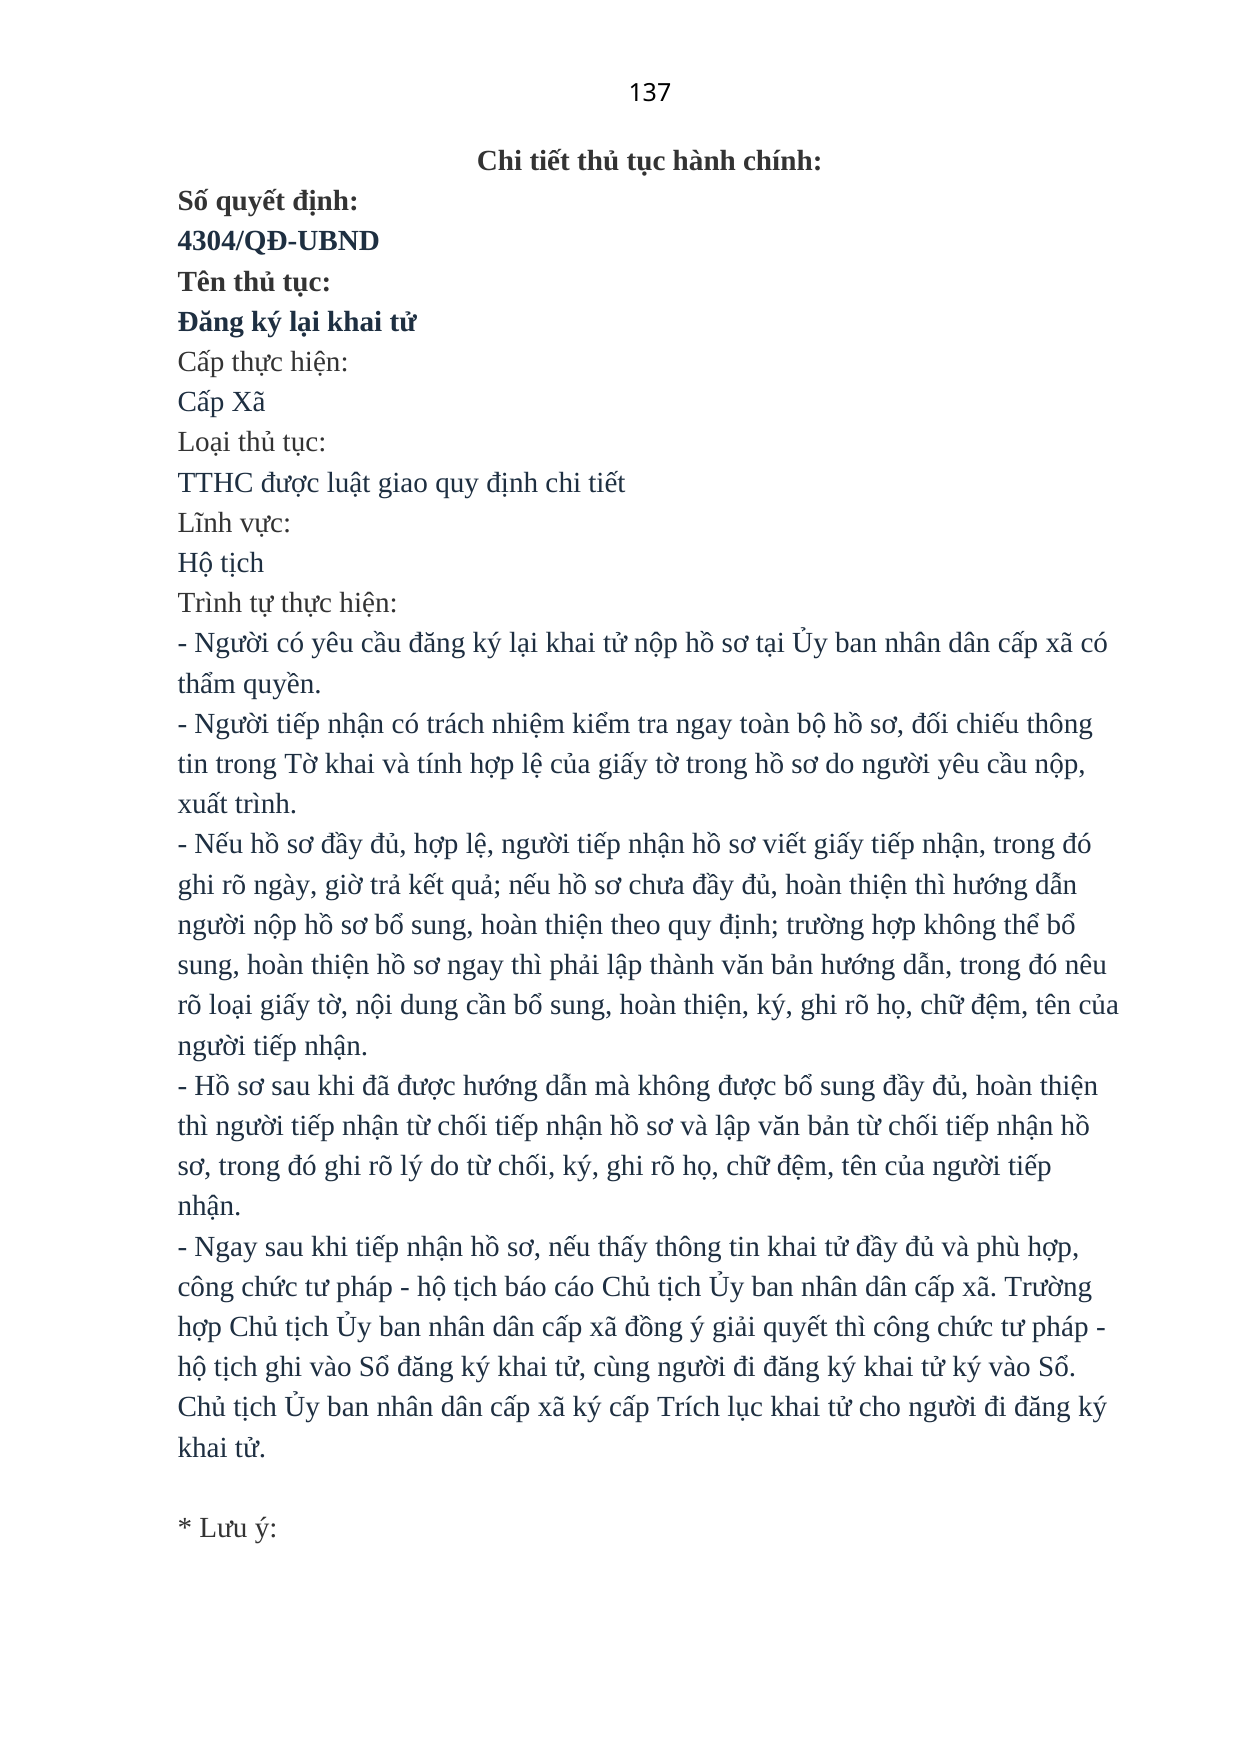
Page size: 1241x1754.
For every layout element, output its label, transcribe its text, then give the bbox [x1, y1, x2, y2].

text 4304/QĐ-UBND [177, 223, 1122, 257]
text Lĩnh vực: [177, 505, 1122, 538]
text Trình tự thực hiện: [177, 585, 1122, 619]
text Cấp thực hiện: [177, 344, 1122, 378]
text Cấp Xã [177, 384, 1122, 418]
text TTHC được luật giao quy định chi tiết [177, 465, 1122, 498]
text * Lưu ý: [177, 1510, 1122, 1544]
text Tên thủ tục: [177, 264, 1122, 297]
text Hộ tịch [177, 545, 1122, 579]
text Chi tiết thủ tục hành chính: [177, 143, 1122, 177]
text Loại thủ tục: [177, 424, 1122, 458]
text - Người có yêu cầu đăng ký lại khai tử nộp hồ sơ tại Ủy ban nhân dân cấp xã có thẩm quyền. - Người tiếp nhận có trách nhiệm kiểm tra ngay toàn bộ hồ sơ, đối chiếu thông tin trong Tờ khai và tính hợp lệ của giấy tờ trong hồ sơ do người yêu cầu nộp, xuất trình. - Nếu hồ sơ đầy đủ, hợp lệ, người tiếp nhận hồ sơ viết giấy tiếp nhận, trong đó ghi rõ ngày, giờ trả kết quả; nếu hồ sơ chưa đầy đủ, hoàn thiện thì hướng dẫn người nộp hồ sơ bổ sung, hoàn thiện theo quy định; trường hợp không thể bổ sung, hoàn thiện hồ sơ ngay thì phải lập thành văn bản hướng dẫn, trong đó nêu rõ loại giấy tờ, nội dung cần bổ sung, hoàn thiện, ký, ghi rõ họ, chữ đệm, tên của người tiếp nhận. - Hồ sơ sau khi đã được hướng dẫn mà không được bổ sung đầy đủ, hoàn thiện thì người tiếp nhận từ chối tiếp nhận hồ sơ và lập văn bản từ chối tiếp nhận hồ sơ, trong đó ghi rõ lý do từ chối, ký, ghi rõ họ, chữ đệm, tên của người tiếp nhận. - Ngay sau khi tiếp nhận hồ sơ, nếu thấy thông tin khai tử đầy đủ và phù hợp, công chức tư pháp - hộ tịch báo cáo Chủ tịch Ủy ban nhân dân cấp xã. Trường hợp Chủ tịch Ủy ban nhân dân cấp xã đồng ý giải quyết thì công chức tư pháp - hộ tịch ghi vào Sổ đăng ký khai tử, cùng người đi đăng ký khai tử ký vào Sổ. Chủ tịch Ủy ban nhân dân cấp xã ký cấp Trích lục khai tử cho người đi đăng ký khai tử. [177, 626, 1122, 1463]
text Số quyết định: [177, 183, 1122, 217]
text Đăng ký lại khai tử [177, 304, 1122, 337]
